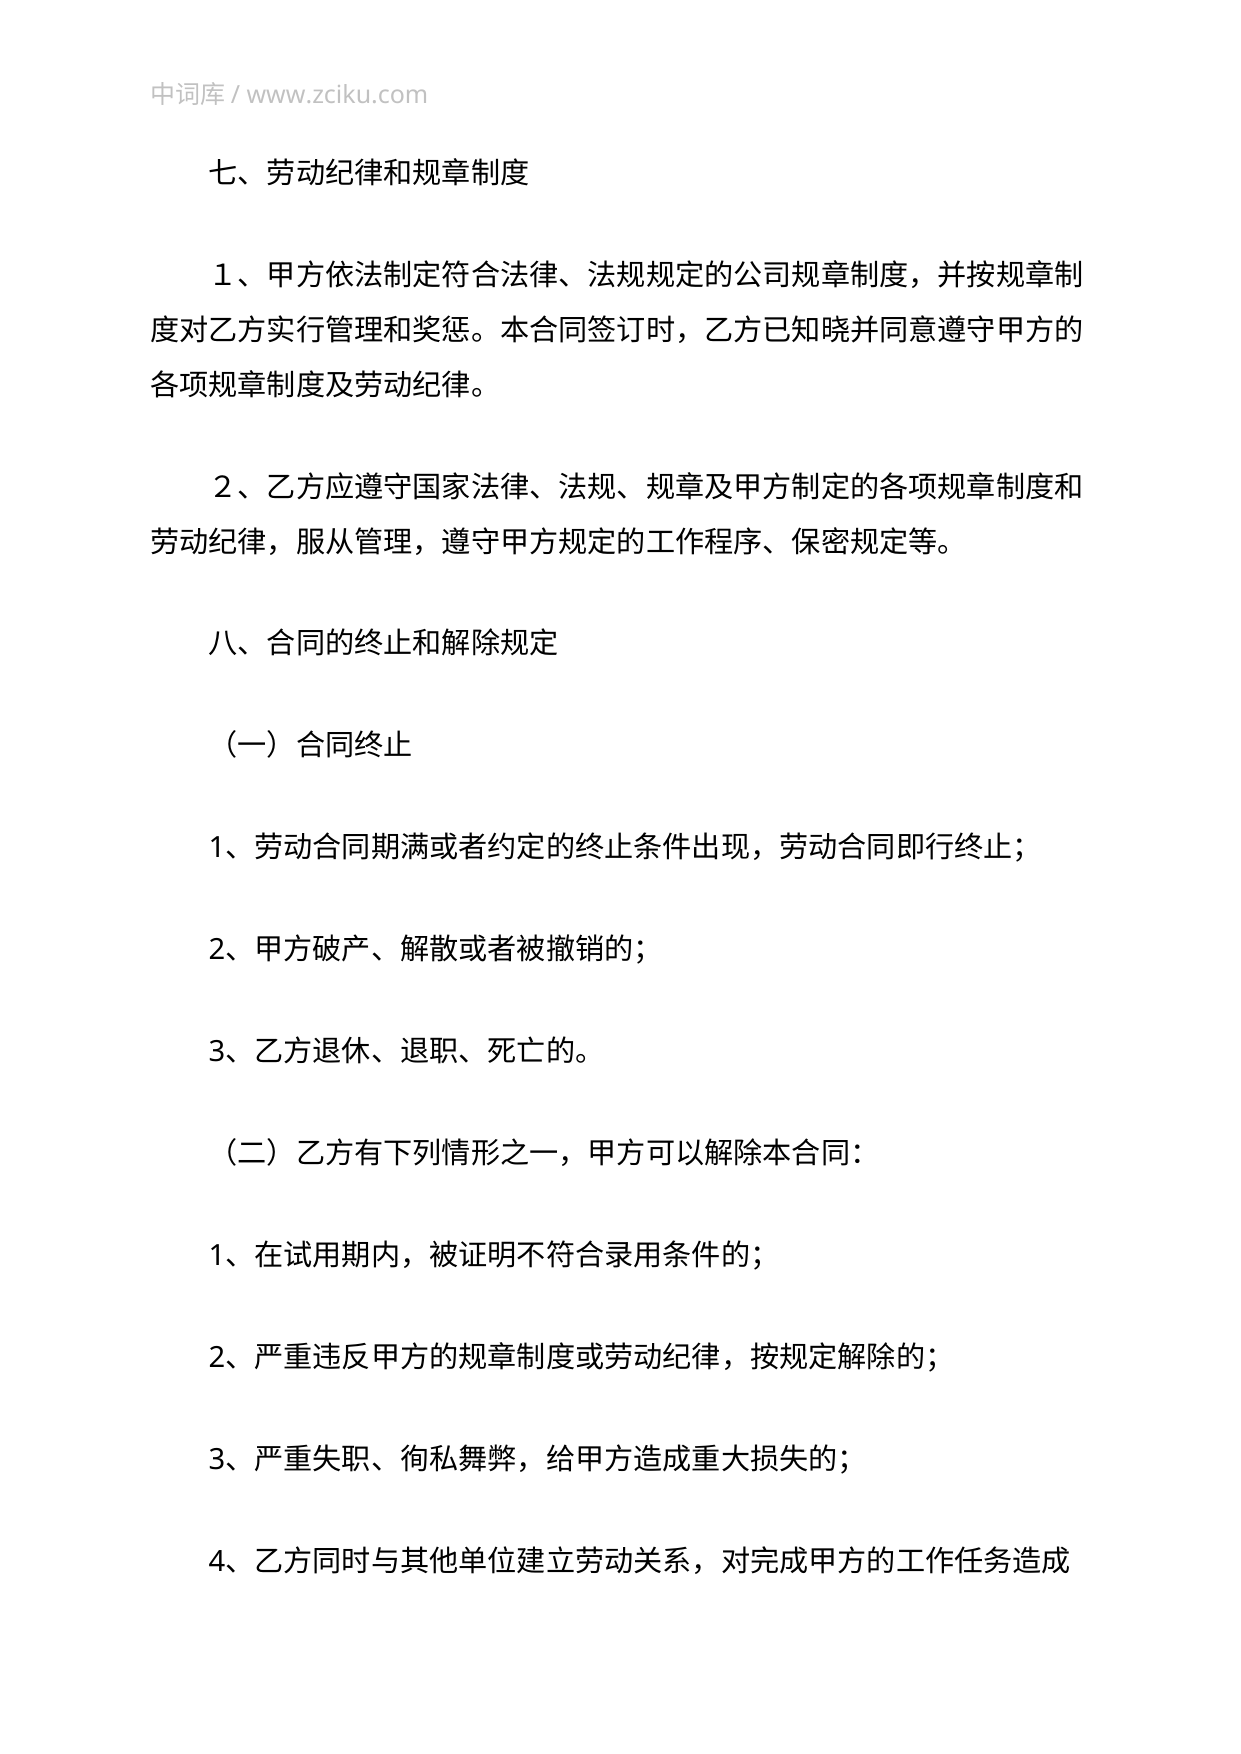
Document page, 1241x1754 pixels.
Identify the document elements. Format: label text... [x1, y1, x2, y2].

text 1、劳动合同期满或者约定的终止条件出现，劳动合同即行终止； [150, 823, 1090, 866]
text 2、甲方破产、解散或者被撤销的； [150, 926, 1090, 968]
text 2、严重违反甲方的规章制度或劳动纪律，按规定解除的； [150, 1333, 1090, 1376]
text 七、劳动纪律和规章制度 [150, 150, 1090, 192]
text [150, 1537, 1090, 1579]
text 3、严重失职、徇私舞弊，给甲方造成重大损失的； [150, 1435, 1090, 1478]
text （二）乙方有下列情形之一，甲方可以解除本合同： [150, 1129, 1090, 1172]
text １、甲方依法制定符合法律、法规规定的公司规章制度，并按规章制度对乙方实行管理和奖惩。本合同签订时，乙方已知晓并同意遵守甲方的各项规章制度及劳动纪律。 [150, 252, 1090, 404]
text ２、乙方应遵守国家法律、法规、规章及甲方制定的各项规章制度和劳动纪律，服从管理，遵守甲方规定的工作程序、保密规定等。 [150, 463, 1090, 561]
text 1、在试用期内，被证明不符合录用条件的； [150, 1231, 1090, 1274]
text 3、乙方退休、退职、死亡的。 [150, 1027, 1090, 1070]
text 八、合同的终止和解除规定 [150, 620, 1090, 662]
text （一）合同终止 [150, 722, 1090, 764]
